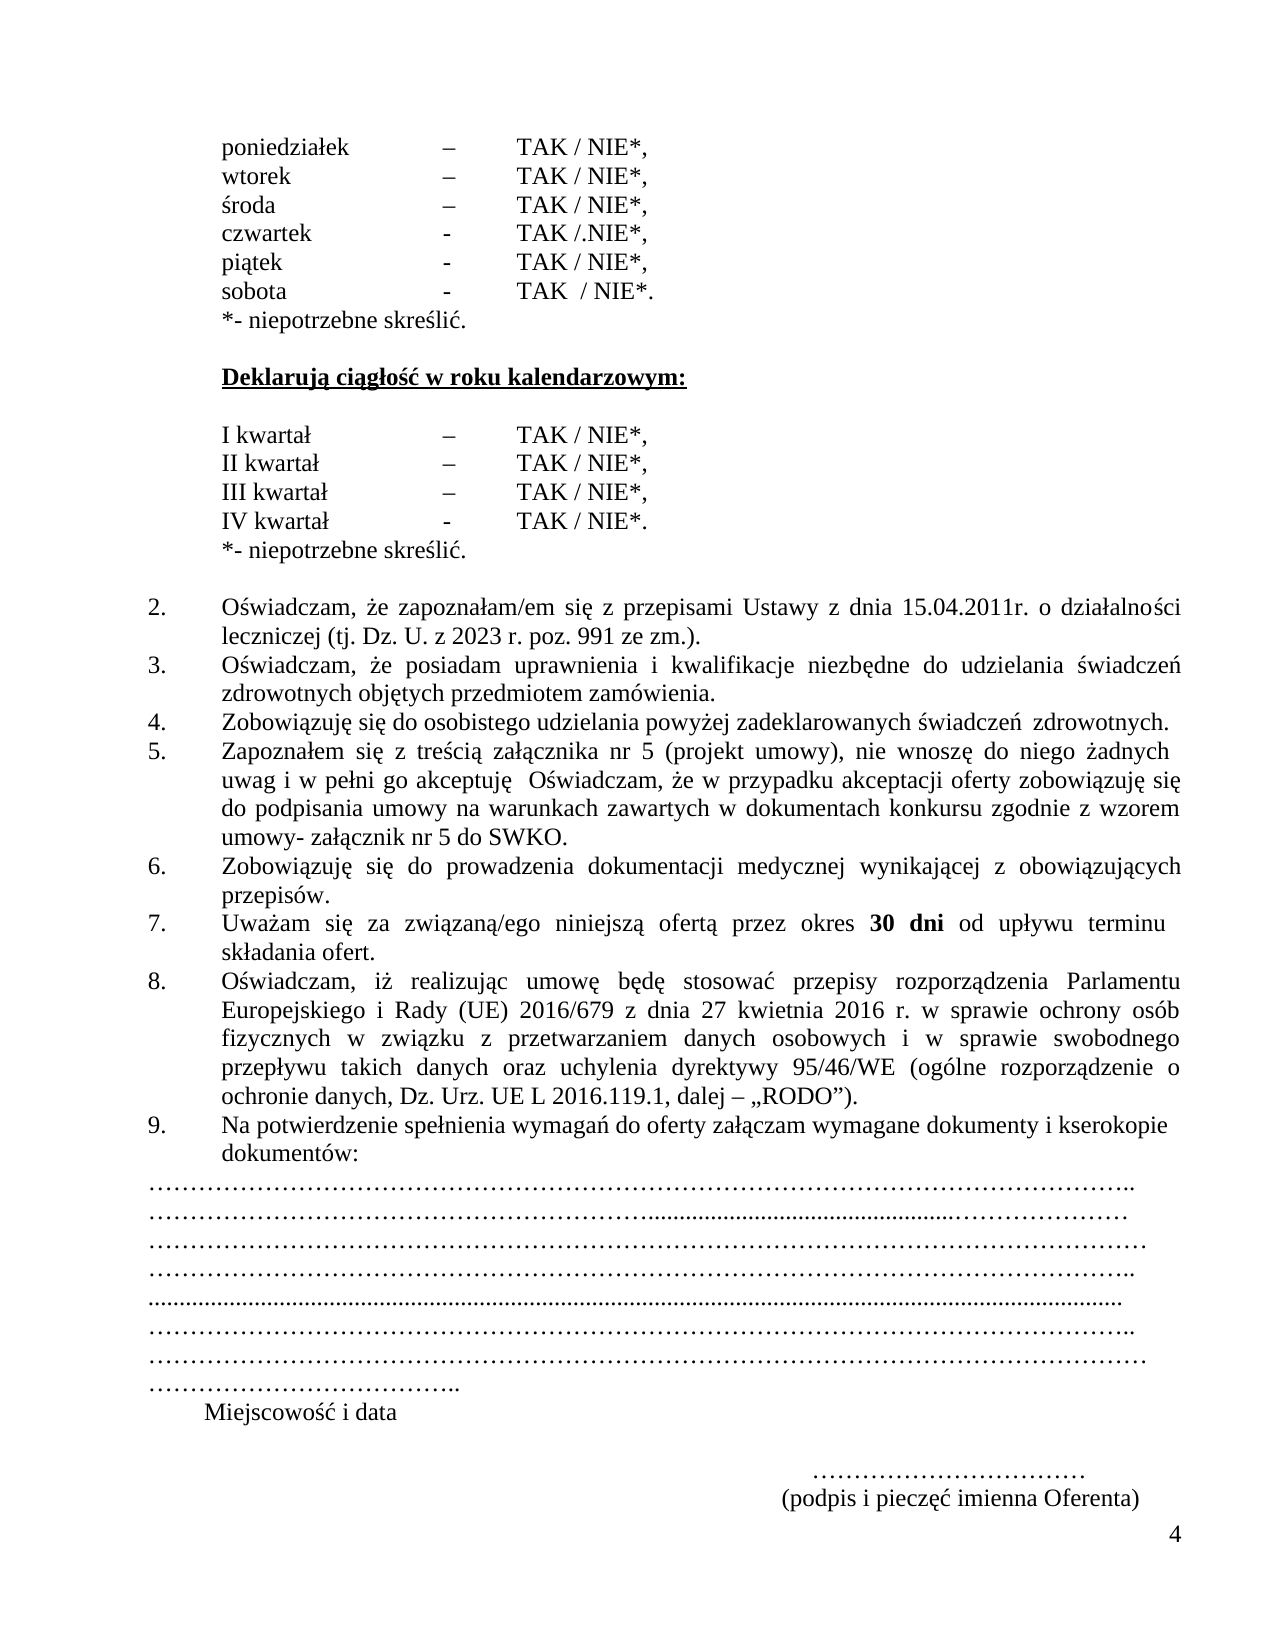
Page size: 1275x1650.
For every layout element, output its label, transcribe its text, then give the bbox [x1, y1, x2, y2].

text 7. Uważam się za związaną/ego niniejszą ofertą przez okres 30 dni od upływu terminu składania ofert. [148, 908, 1181, 966]
text ............................................................................................................................................................ [148, 1282, 1181, 1311]
text II kwartał – TAK / NIE*, [221, 448, 1181, 477]
text 5. Zapoznałem się z treścią załącznika nr 5 (projekt umowy), nie wnoszę do niego żadnych uwag i w pełni go akceptuję Oświadczam, że w przypadku akceptacji oferty zobowiązuję się do podpisania umowy na warunkach zawartych w dokumentach konkursu zgodnie z wzorem umowy- załącznik nr 5 do SWKO. [148, 736, 1181, 851]
text *- niepotrzebne skreślić. [221, 535, 1181, 563]
text (podpis i pieczęć imienna Oferenta) [148, 1483, 1181, 1512]
text I kwartał – TAK / NIE*, [221, 420, 1181, 448]
text ……………………………………………………………………………………………………….. [148, 1311, 1181, 1340]
text …………………………… [148, 1455, 1181, 1483]
text 8. Oświadczam, iż realizując umowę będę stosować przepisy rozporządzenia Parlamentu Europejskiego i Rady (UE) 2016/679 z dnia 27 kwietnia 2016 r. w sprawie ochrony osób fizycznych w związku z przetwarzaniem danych osobowych i w sprawie swobodnego przepływu takich danych oraz uchylenia dyrektywy 95/46/WE (ogólne rozporządzenie o ochronie danych, Dz. Urz. UE L 2016.119.1, dalej – „RODO”). [148, 966, 1181, 1110]
text 6. Zobowiązuję się do prowadzenia dokumentacji medycznej wynikającej z obowiązujących przepisów. [148, 851, 1181, 908]
text Miejscowość i data [148, 1397, 1181, 1426]
text IV kwartał - TAK / NIE*. [221, 506, 1181, 535]
text wtorek – TAK / NIE*, [221, 161, 1181, 190]
text sobota - TAK / NIE*. [221, 276, 1181, 305]
text 3. Oświadczam, że posiadam uprawnienia i kwalifikacje niezbędne do udzielania świadczeń zdrowotnych objętych przedmiotem zamówienia. [148, 650, 1181, 707]
text środa – TAK / NIE*, [221, 190, 1181, 218]
text *- niepotrzebne skreślić. [221, 305, 1181, 333]
text poniedziałek – TAK / NIE*, [221, 132, 1181, 161]
text …………………………………………………….................................................………………… [148, 1196, 1181, 1225]
text ……………………………………………………………………………………………………….. [148, 1167, 1181, 1196]
text ……………………………………………………………………………………………………….. [148, 1253, 1181, 1282]
text czwartek - TAK /.NIE*, [221, 218, 1181, 247]
text III kwartał – TAK / NIE*, [221, 477, 1181, 506]
text 2. Oświadczam, że zapoznałam/em się z przepisami Ustawy z dnia 15.04.2011r. o działalności leczniczej (tj. Dz. U. z 2023 r. poz. 991 ze zm.). [148, 592, 1181, 650]
text ………………………………………………………………………………………………………… [148, 1340, 1181, 1368]
text Deklarują ciągłość w roku kalendarzowym: [221, 362, 1181, 391]
text ………………………………………………………………………………………………………… [148, 1225, 1181, 1253]
text 9. Na potwierdzenie spełnienia wymagań do oferty załączam wymagane dokumenty i kserokopie [148, 1110, 1181, 1138]
text piątek - TAK / NIE*, [221, 247, 1181, 276]
text 4. Zobowiązuję się do osobistego udzielania powyżej zadeklarowanych świadczeń zdrowotnych. [148, 707, 1181, 736]
text dokumentów: [148, 1138, 1181, 1167]
text ……………………………….. [148, 1368, 1181, 1397]
